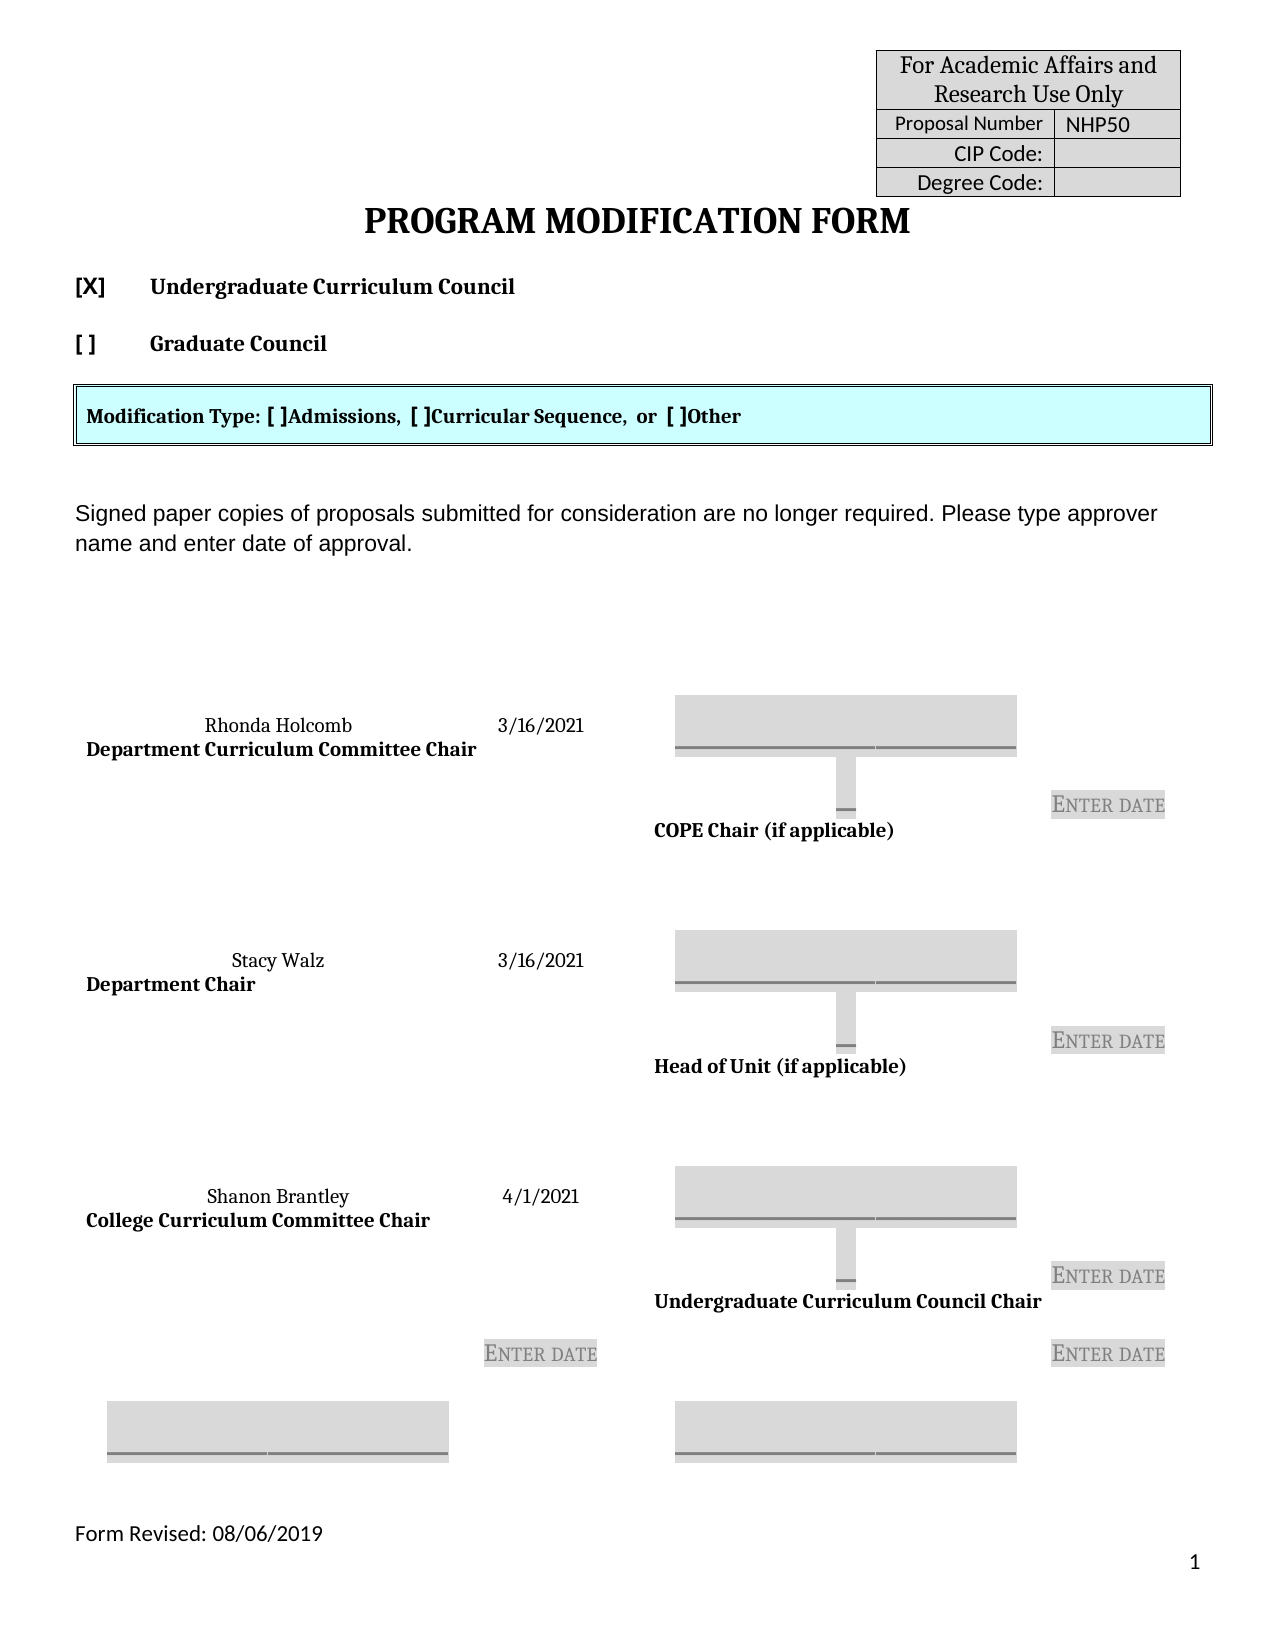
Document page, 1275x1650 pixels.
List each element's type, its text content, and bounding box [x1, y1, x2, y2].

table_header COPE Chair (if applicable) [643, 632, 1211, 868]
table_cell College Curriculum Committee Chair [75, 1103, 643, 1339]
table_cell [75, 1339, 643, 1463]
table_cell [1055, 168, 1180, 196]
text [ ] Graduate Council [75, 327, 1200, 358]
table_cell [643, 1339, 1211, 1463]
table_cell Department Chair [75, 868, 643, 1103]
text [X] Undergraduate Curriculum Council [75, 270, 1200, 301]
table_cell CIP Code: [877, 139, 1054, 167]
table_cell Degree Code: [877, 168, 1054, 196]
table_cell Head of Unit (if applicable) [643, 868, 1211, 1103]
table_cell NHP50 [1055, 110, 1180, 138]
text Program Modification Form [75, 199, 1200, 243]
table_header Modification Type: [ ]Admissions, [ ]Curricular Sequence, or [ ]Other [77, 387, 1210, 443]
text Signed paper copies of proposals submitted for consideration are no longer required. Please type approver name and enter date of approval. [75, 500, 1200, 556]
table_header For Academic Affairs and Research Use Only [877, 51, 1180, 109]
table_header Department Curriculum Committee Chair [75, 632, 643, 868]
table_cell Proposal Number [877, 110, 1054, 138]
table_cell Undergraduate Curriculum Council Chair [643, 1103, 1211, 1339]
table_cell [1055, 139, 1180, 167]
